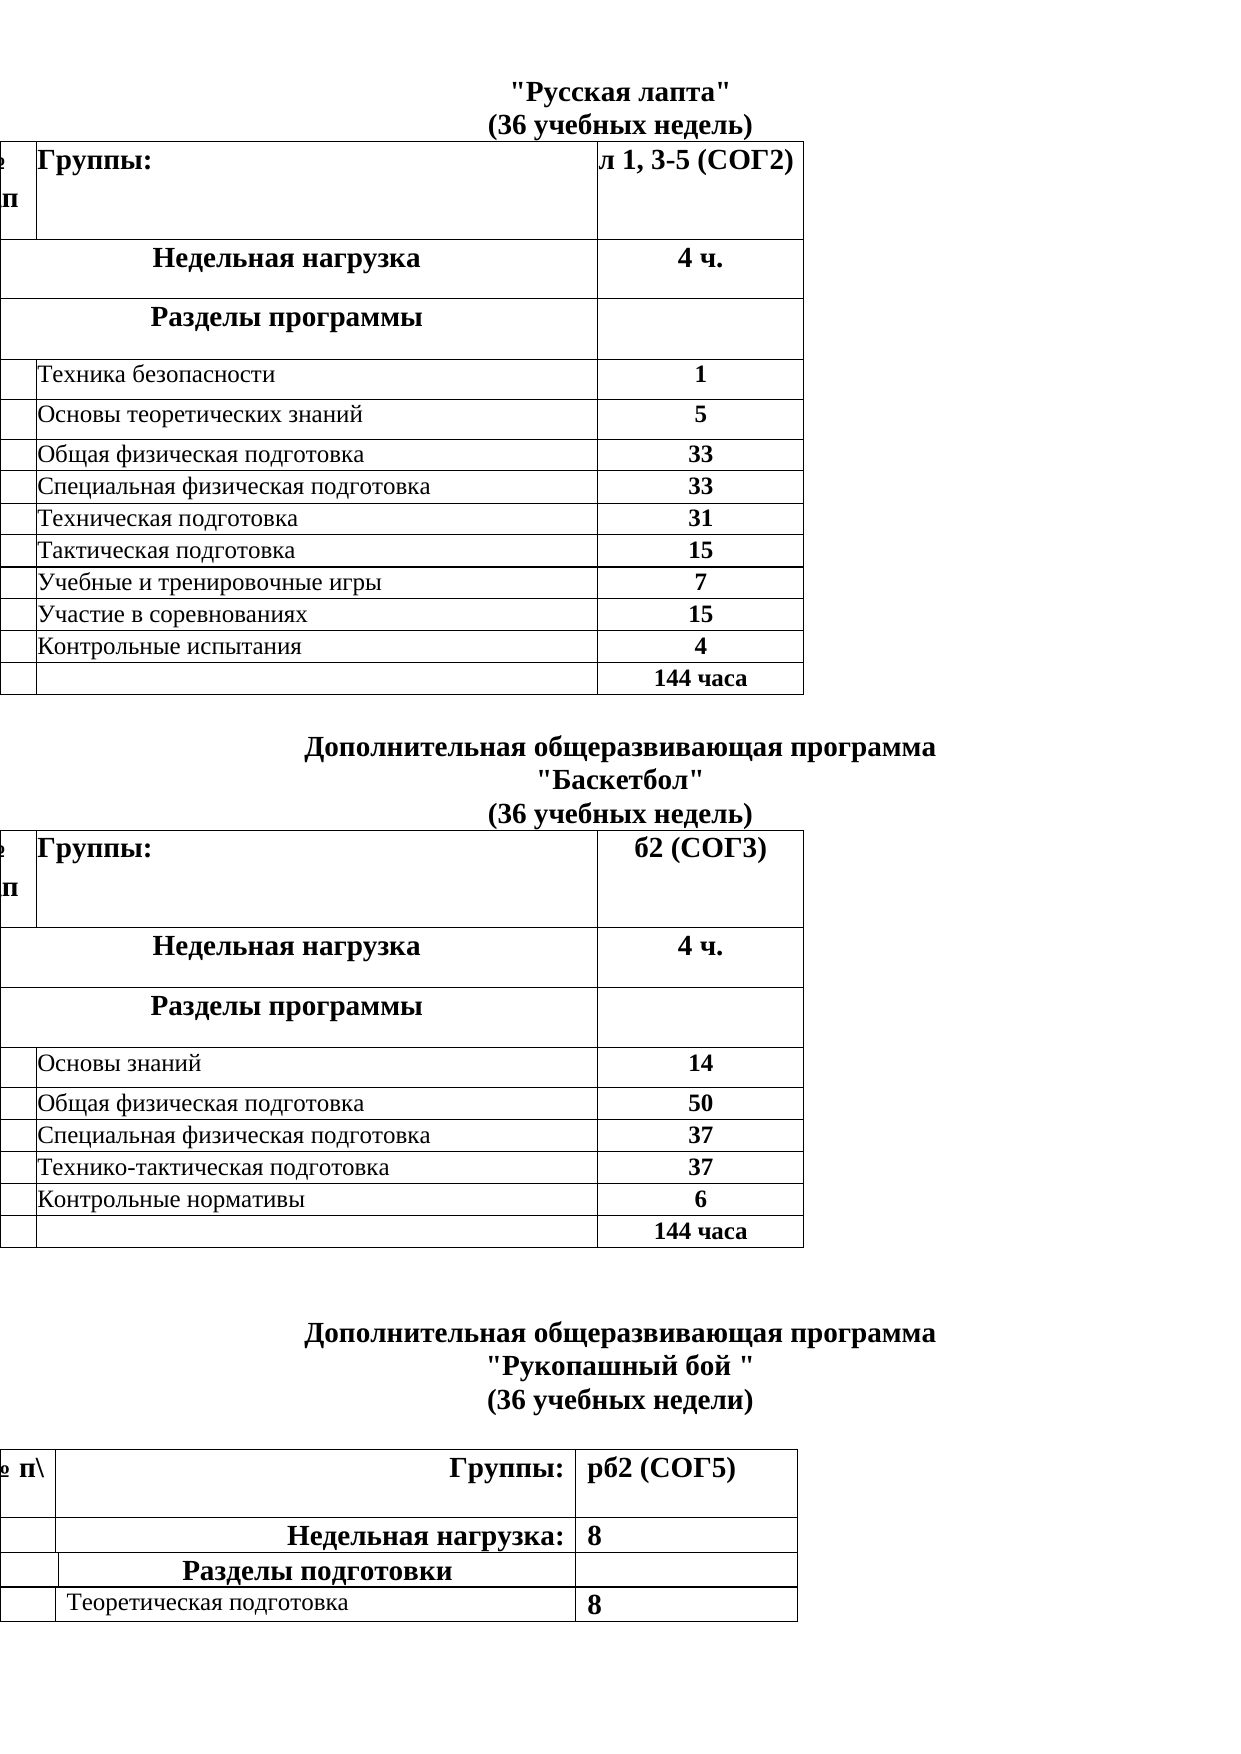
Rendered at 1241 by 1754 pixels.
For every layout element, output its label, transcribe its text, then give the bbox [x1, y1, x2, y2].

table_cell 50 [598, 1088, 803, 1119]
table_cell 6 [598, 1184, 803, 1215]
table_cell [598, 299, 803, 358]
table_cell 8 [576, 1518, 797, 1552]
table_cell 7 [598, 568, 803, 598]
table_cell Учебные и тренировочные игры [37, 568, 597, 598]
table_cell Специальная физическая подготовка [37, 1120, 597, 1151]
table_cell 1 [1, 1048, 36, 1087]
table_cell 2 [1, 400, 36, 438]
table_cell 15 [598, 599, 803, 630]
table_cell [1, 1518, 55, 1552]
text "Рукопашный бой " [59, 1348, 1181, 1382]
text (36 учебных недель) [59, 796, 1181, 829]
table_cell 144 часа [598, 663, 803, 694]
table_header Группы: [56, 1450, 575, 1517]
table_cell 1 [1, 1588, 55, 1621]
table_cell 5 [1, 1184, 36, 1215]
table_header рб2 (СОГ5) [576, 1450, 797, 1517]
table_cell Тактическая подготовка [37, 535, 597, 566]
table_cell [1, 1216, 36, 1247]
table_cell 2 [1, 1088, 36, 1119]
table_cell 31 [598, 504, 803, 534]
text "Русская лапта" [59, 74, 1181, 107]
table_cell Специальная физическая подготовка [37, 471, 597, 502]
table_cell Недельная нагрузка [1, 928, 597, 987]
table_cell [37, 663, 597, 694]
table_cell Основы теоретических знаний [37, 400, 597, 438]
table_cell [37, 1216, 597, 1247]
table_cell 4 [1, 1152, 36, 1183]
table_cell 3 [1, 1120, 36, 1151]
table_cell 4 ч. [598, 240, 803, 298]
table_cell 144 часа [598, 1216, 803, 1247]
table_cell 4 ч. [598, 928, 803, 987]
table_cell Техника безопасности [37, 360, 597, 398]
table_cell Теоретическая подготовка [56, 1588, 575, 1621]
table_cell 8 [1, 599, 36, 630]
text Дополнительная общеразвивающая программа [59, 1315, 1181, 1348]
table_cell [1, 663, 36, 694]
table_cell Недельная нагрузка: [56, 1518, 575, 1552]
table_cell 9 [1, 631, 36, 662]
table_cell 6 [1, 535, 36, 566]
table_cell 15 [598, 535, 803, 566]
table_cell [1, 1553, 58, 1586]
table_cell Общая физическая подготовка [37, 440, 597, 470]
table_cell Разделы программы [1, 299, 597, 358]
table_cell 33 [598, 440, 803, 470]
table_cell [576, 1553, 797, 1586]
text (36 учебных недель) [59, 107, 1181, 141]
table_cell 37 [598, 1120, 803, 1151]
table_cell Контрольные испытания [37, 631, 597, 662]
text (36 учебных недели) [59, 1382, 1181, 1416]
table_header № п\п [1, 142, 36, 239]
text "Баскетбол" [59, 762, 1181, 796]
table_cell Участие в соревнованиях [37, 599, 597, 630]
table_cell Разделы подготовки [59, 1553, 575, 1586]
table_cell 1 [598, 360, 803, 398]
table_cell 3 [1, 440, 36, 470]
table_header Группы: [37, 142, 597, 239]
table_cell 8 [576, 1588, 797, 1621]
table_cell 4 [1, 471, 36, 502]
table_cell 37 [598, 1152, 803, 1183]
table_header Группы: [37, 831, 597, 927]
table_cell Общая физическая подготовка [37, 1088, 597, 1119]
table_header б2 (СОГ3) [598, 831, 803, 927]
table_cell 7 [1, 568, 36, 598]
table_cell 1 [1, 360, 36, 398]
table_cell Техническая подготовка [37, 504, 597, 534]
table_cell 4 [598, 631, 803, 662]
table_header № п\п [1, 831, 36, 927]
table_cell Недельная нагрузка [1, 240, 597, 298]
table_cell [598, 988, 803, 1047]
table_cell Контрольные нормативы [37, 1184, 597, 1215]
table_cell Разделы программы [1, 988, 597, 1047]
table_cell Основы знаний [37, 1048, 597, 1087]
table_cell 33 [598, 471, 803, 502]
table_header № п\п [1, 1450, 55, 1517]
text Дополнительная общеразвивающая программа [59, 729, 1181, 762]
table_cell 5 [598, 400, 803, 438]
table_cell 14 [598, 1048, 803, 1087]
table_header л 1, 3-5 (СОГ2) [598, 142, 803, 239]
table_cell Технико-тактическая подготовка [37, 1152, 597, 1183]
table_cell 5 [1, 504, 36, 534]
